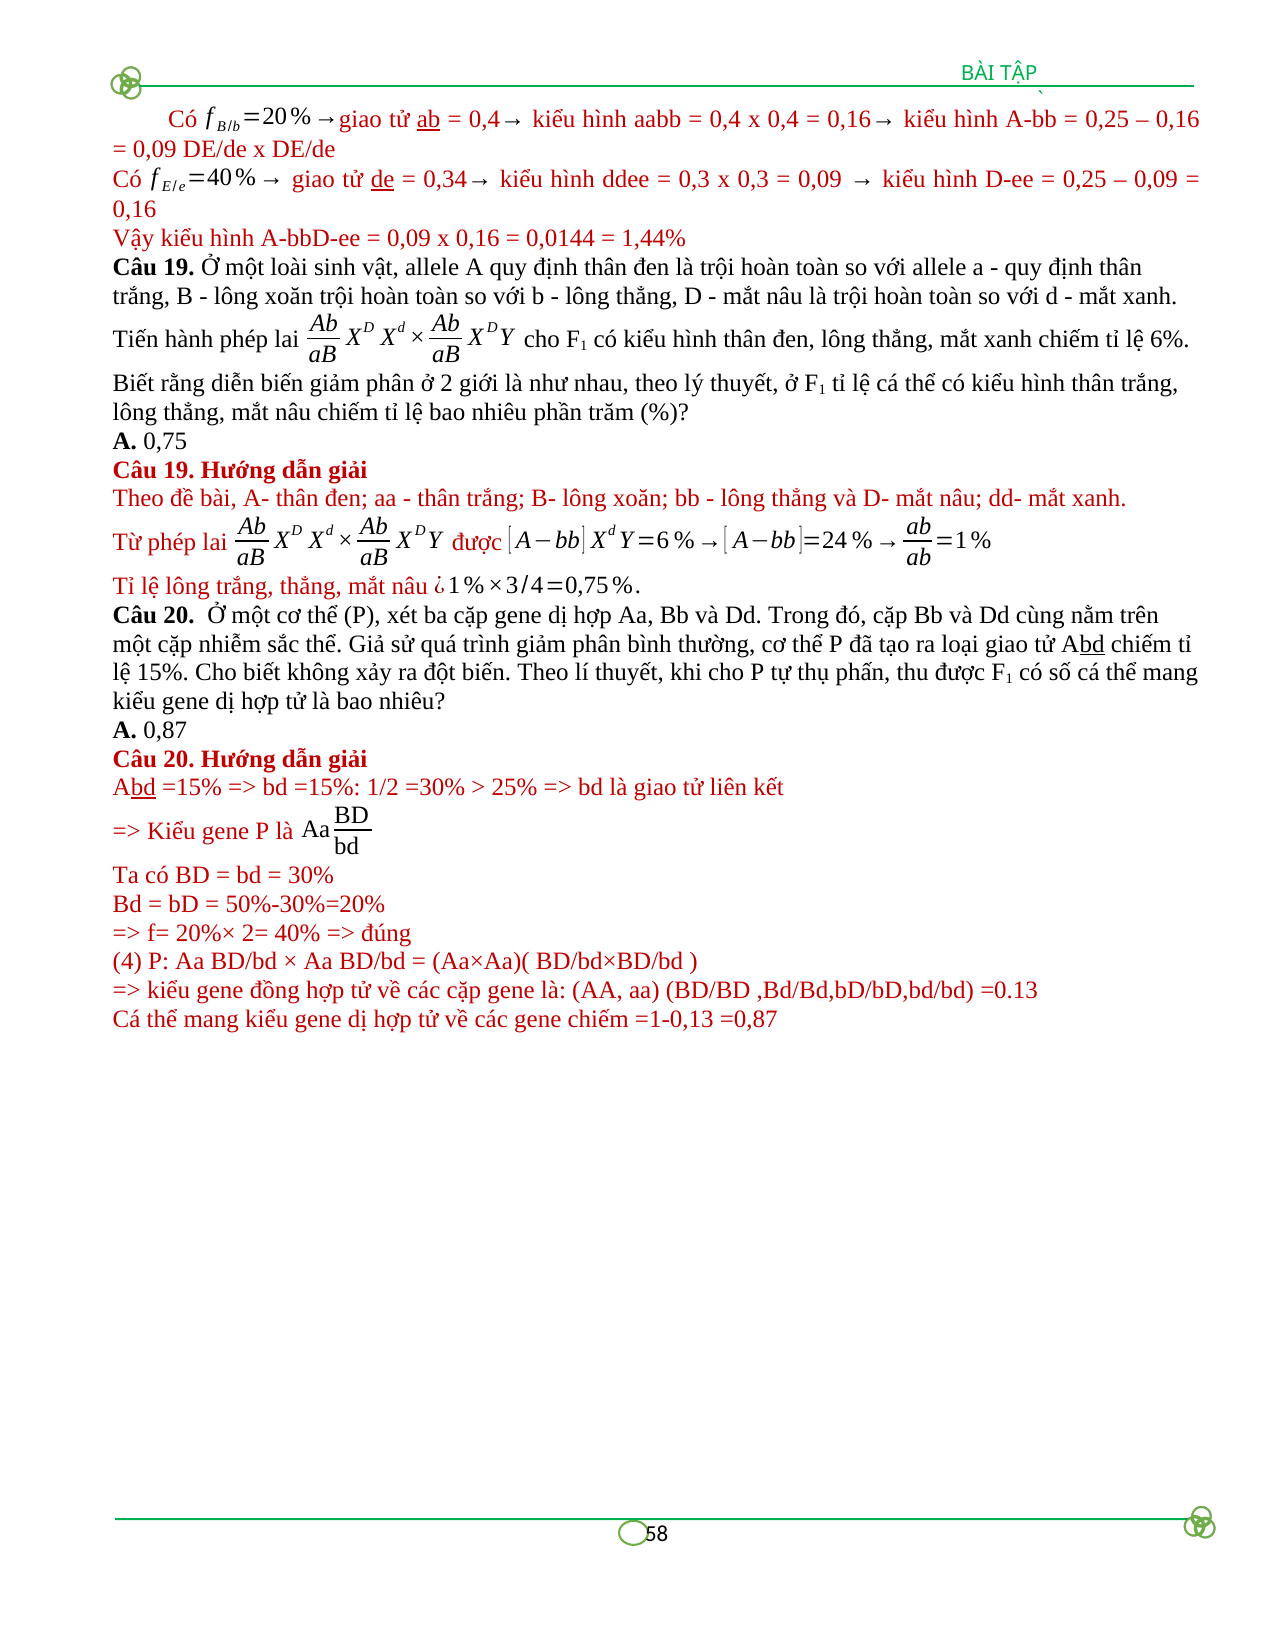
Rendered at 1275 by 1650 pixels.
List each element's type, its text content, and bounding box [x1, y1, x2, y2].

text Theo đề bài, A- thân đen; aa - thân trắng; B- lông xoăn; bb - lông thẳng và D- mắt nâu; dd- mắt xanh. [112, 483, 1200, 512]
text Cá thể mang kiểu gene dị hợp tử về các gene chiếm =1-0,13 =0,87 [112, 1004, 1200, 1033]
text A. 0,75 [112, 426, 1200, 455]
text Tỉ lệ lông trắng, thẳng, mắt nâu [112, 571, 1200, 600]
text Câu 20. Hướng dẫn giải [112, 744, 1200, 772]
picture [1177, 1498, 1225, 1546]
text Có giao tử de = 0,34 kiểu hình ddee = 0,3 x 0,3 = 0,09 kiểu hình D-ee = 0,25 – 0,09 = 0,16 [112, 163, 1200, 223]
text => f= 20%× 2= 40% => đúng [112, 918, 1200, 946]
text Câu 20. Ở một cơ thể (P), xét ba cặp gene dị hợp Aa, Bb và Dd. Trong đó, cặp Bb và Dd cùng nằm trên một cặp nhiễm sắc thể. Giả sử quá trình giảm phân bình thường, cơ thể P đã tạo ra loại giao tử Abd chiếm tỉ lệ 15%. Cho biết không xảy ra đột biến. Theo lí thuyết, khi cho P tự thụ phấn, thu được F1 có số cá thể mang kiểu gene dị hợp tử là bao nhiêu? [112, 600, 1200, 715]
text (4) P: Aa BD/bd × Aa BD/bd = (Aa×Aa)( BD/bd×BD/bd ) [112, 946, 1200, 975]
text Bd = bD = 50%-30%=20% [112, 889, 1200, 918]
text Câu 19. Hướng dẫn giải [112, 455, 1200, 483]
text => kiểu gene đồng hợp tử về các cặp gene là: (AA, aa) (BD/BD ,Bd/Bd,bD/bD,bd/bd) =0.13 [112, 975, 1200, 1004]
text Từ phép lai được [112, 512, 1200, 571]
text Câu 19. Ở một loài sinh vật, allele A quy định thân đen là trội hoàn toàn so với allele a - quy định thân trắng, B - lông xoăn trội hoàn toàn so với b - lông thẳng, D - mắt nâu là trội hoàn toàn so với d - mắt xanh. Tiến hành phép lai cho F1 có kiểu hình thân đen, lông thẳng, mắt xanh chiếm tỉ lệ 6%. Biết rằng diễn biến giảm phân ở 2 giới là như nhau, theo lý thuyết, ở F1 tỉ lệ cá thể có kiểu hình thân trắng, lông thẳng, mắt nâu chiếm tỉ lệ bao nhiêu phần trăm (%)? [112, 252, 1200, 426]
text Vậy kiểu hình A-bbD-ee = 0,09 x 0,16 = 0,0144 = 1,44% [112, 223, 1200, 252]
text A. 0,87 [112, 715, 1200, 744]
text Có giao tử ab = 0,4 kiểu hình aabb = 0,4 x 0,4 = 0,16 kiểu hình A-bb = 0,25 – 0,16 = 0,09 DE/de x DE/de [112, 103, 1200, 163]
text => Kiểu gene P là [112, 801, 1200, 860]
text Abd =15% => bd =15%: 1/2 =30% > 25% => bd là giao tử liên kết [112, 772, 1200, 801]
picture [101, 54, 156, 103]
text Ta có BD = bd = 30% [112, 860, 1200, 889]
